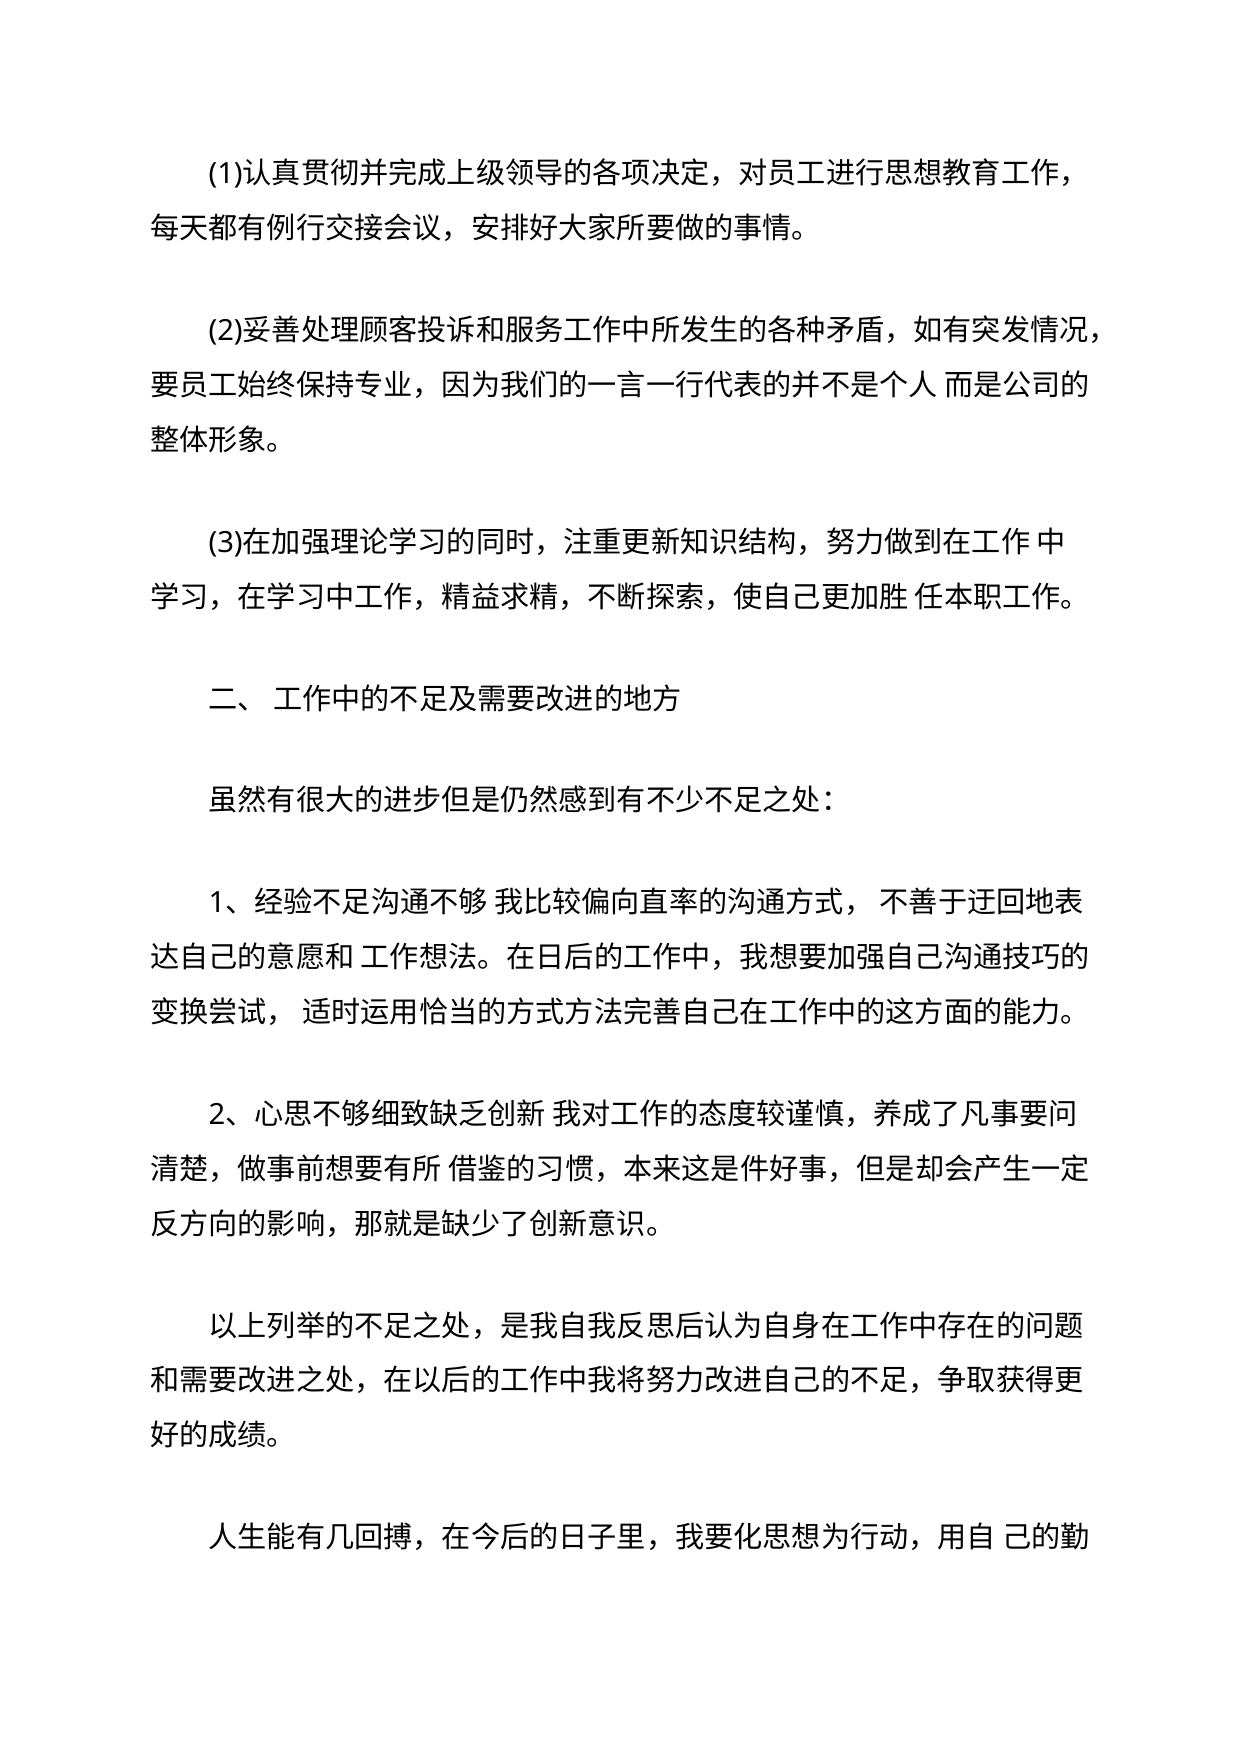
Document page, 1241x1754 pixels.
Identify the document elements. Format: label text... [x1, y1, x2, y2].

text 以上列举的不足之处，是我自我反思后认为自身在工作中存在的问题和需要改进之处，在以后的工作中我将努力改进自己的不足，争取获得更好的成绩。 [150, 1302, 1090, 1454]
text (2)妥善处理顾客投诉和服务工作中所发生的各种矛盾，如有突发情况，要员工始终保持专业，因为我们的一言一行代表的并不是个人 而是公司的整体形象。 [150, 307, 1090, 459]
text 1、经验不足沟通不够 我比较偏向直率的沟通方式， 不善于迂回地表达自己的意愿和 工作想法。在日后的工作中，我想要加强自己沟通技巧的变换尝试， 适时运用恰当的方式方法完善自己在工作中的这方面的能力。 [150, 879, 1090, 1031]
text (1)认真贯彻并完成上级领导的各项决定，对员工进行思想教育工作，每天都有例行交接会议，安排好大家所要做的事情。 [150, 150, 1090, 247]
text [150, 1514, 1090, 1556]
text (3)在加强理论学习的同时，注重更新知识结构，努力做到在工作 中学习，在学习中工作，精益求精，不断探索，使自己更加胜 任本职工作。 [150, 518, 1090, 616]
text 二、 工作中的不足及需要改进的地方 [150, 675, 1090, 717]
text 2、心思不够细致缺乏创新 我对工作的态度较谨慎，养成了凡事要问清楚，做事前想要有所 借鉴的习惯，本来这是件好事，但是却会产生一定反方向的影响，那就是缺少了创新意识。 [150, 1090, 1090, 1243]
text 虽然有很大的进步但是仍然感到有不少不足之处： [150, 777, 1090, 819]
